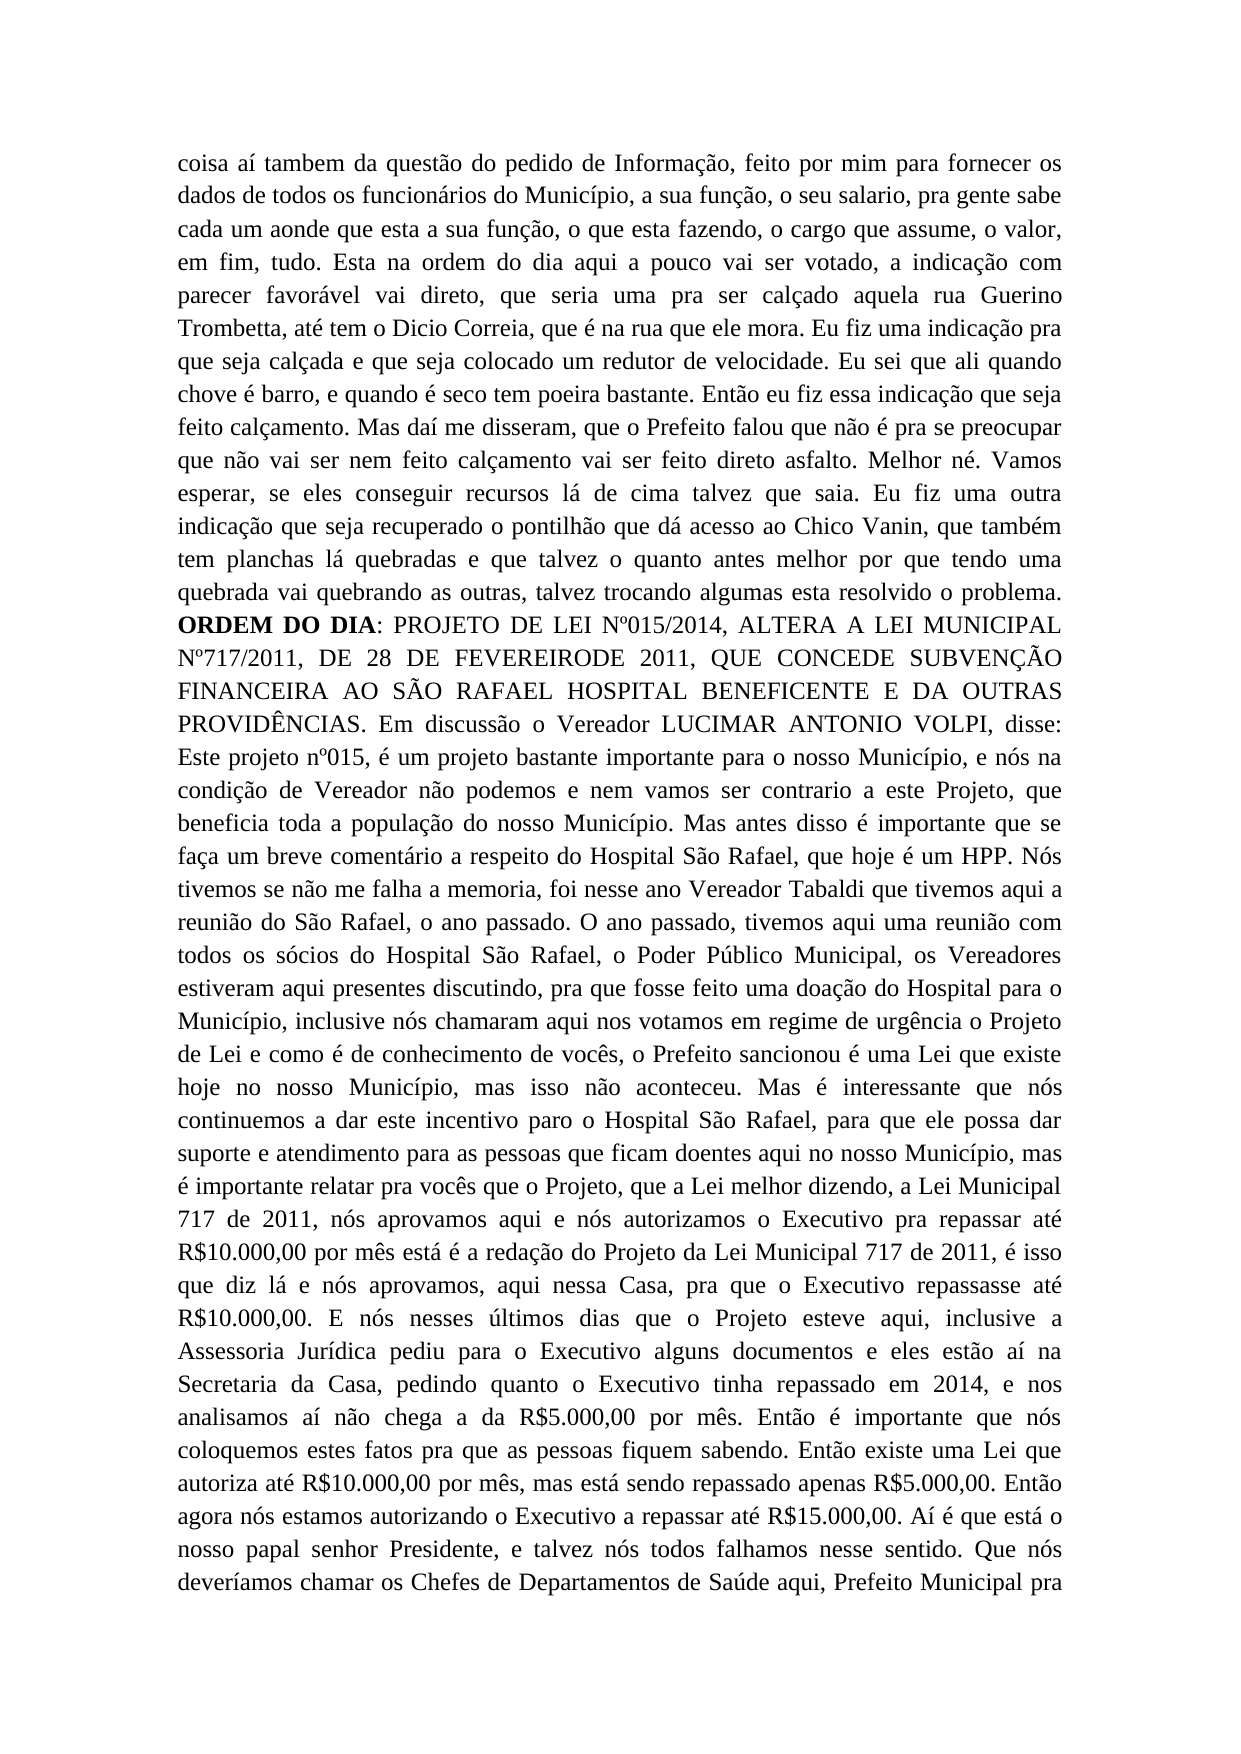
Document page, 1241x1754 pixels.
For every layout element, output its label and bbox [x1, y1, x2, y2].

text [177, 148, 1063, 1596]
